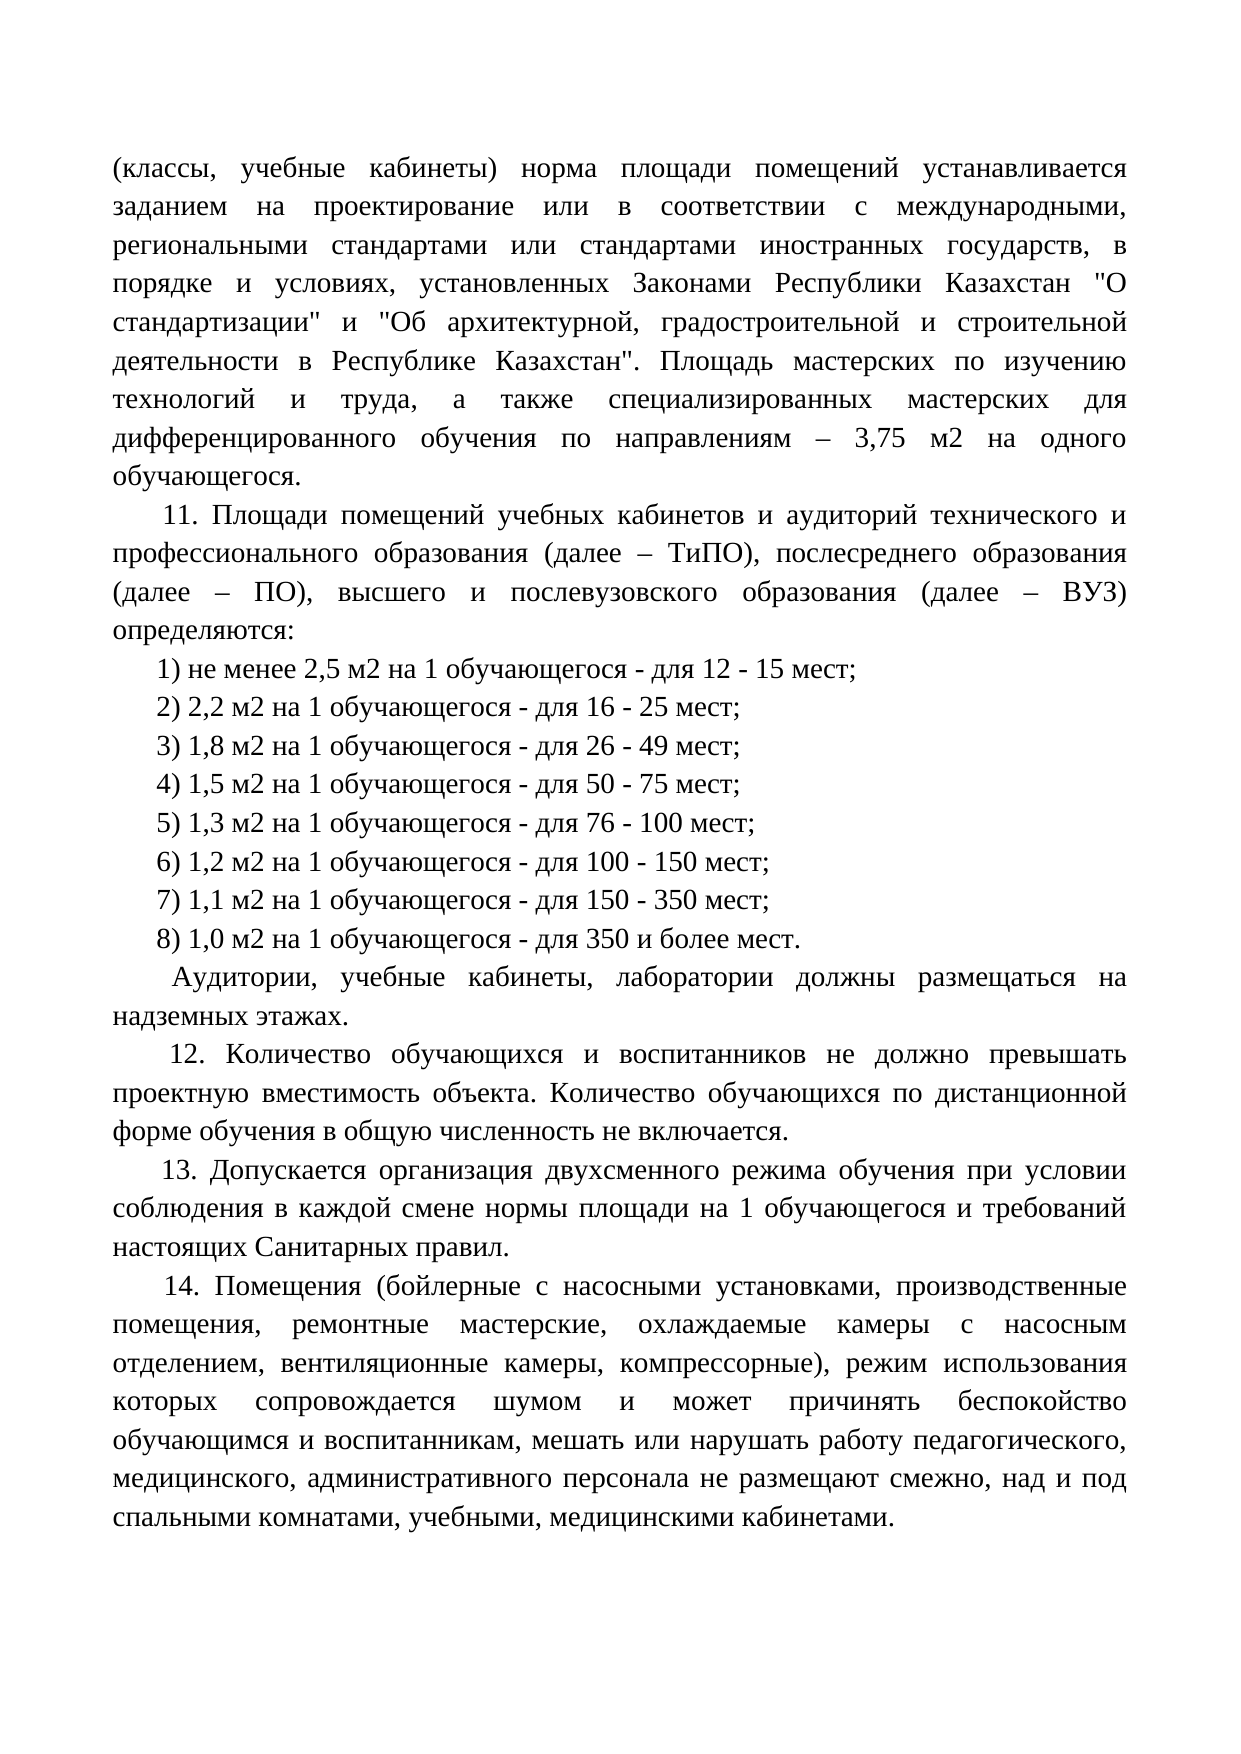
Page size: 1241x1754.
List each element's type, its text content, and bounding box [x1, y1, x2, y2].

text 8) 1,0 м2 на 1 обучающегося - для 350 и более мест. [112, 921, 1128, 954]
text 3) 1,8 м2 на 1 обучающегося - для 26 - 49 мест; [112, 728, 1128, 762]
text 11. Площади помещений учебных кабинетов и аудиторий технического и профессионального образования (далее – ТиПО), послесреднего образования (далее – ПО), высшего и послевузовского образования (далее – ВУЗ) определяются: [112, 497, 1128, 646]
text 5) 1,3 м2 на 1 обучающегося - для 76 - 100 мест; [112, 805, 1128, 839]
text 1) не менее 2,5 м2 на 1 обучающегося - для 12 - 15 мест; [112, 651, 1128, 684]
text Аудитории, учебные кабинеты, лаборатории должны размещаться на надземных этажах. [112, 959, 1128, 1031]
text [112, 150, 1128, 492]
text 4) 1,5 м2 на 1 обучающегося - для 50 - 75 мест; [112, 767, 1128, 800]
text 7) 1,1 м2 на 1 обучающегося - для 150 - 350 мест; [112, 882, 1128, 916]
text 12. Количество обучающихся и воспитанников не должно превышать проектную вместимость объекта. Количество обучающихся по дистанционной форме обучения в общую численность не включается. [112, 1036, 1128, 1147]
text 6) 1,2 м2 на 1 обучающегося - для 100 - 150 мест; [112, 844, 1128, 877]
text 2) 2,2 м2 на 1 обучающегося - для 16 - 25 мест; [112, 689, 1128, 723]
text 14. Помещения (бойлерные с насосными установками, производственные помещения, ремонтные мастерские, охлаждаемые камеры с насосным отделением, вентиляционные камеры, компрессорные), режим использования которых сопровождается шумом и может причинять беспокойство обучающимся и воспитанникам, мешать или нарушать работу педагогического, медицинского, административного персонала не размещают смежно, над и под спальными комнатами, учебными, медицинскими кабинетами. [112, 1268, 1128, 1532]
text 13. Допускается организация двухсменного режима обучения при условии соблюдения в каждой смене нормы площади на 1 обучающегося и требований настоящих Санитарных правил. [112, 1152, 1128, 1263]
